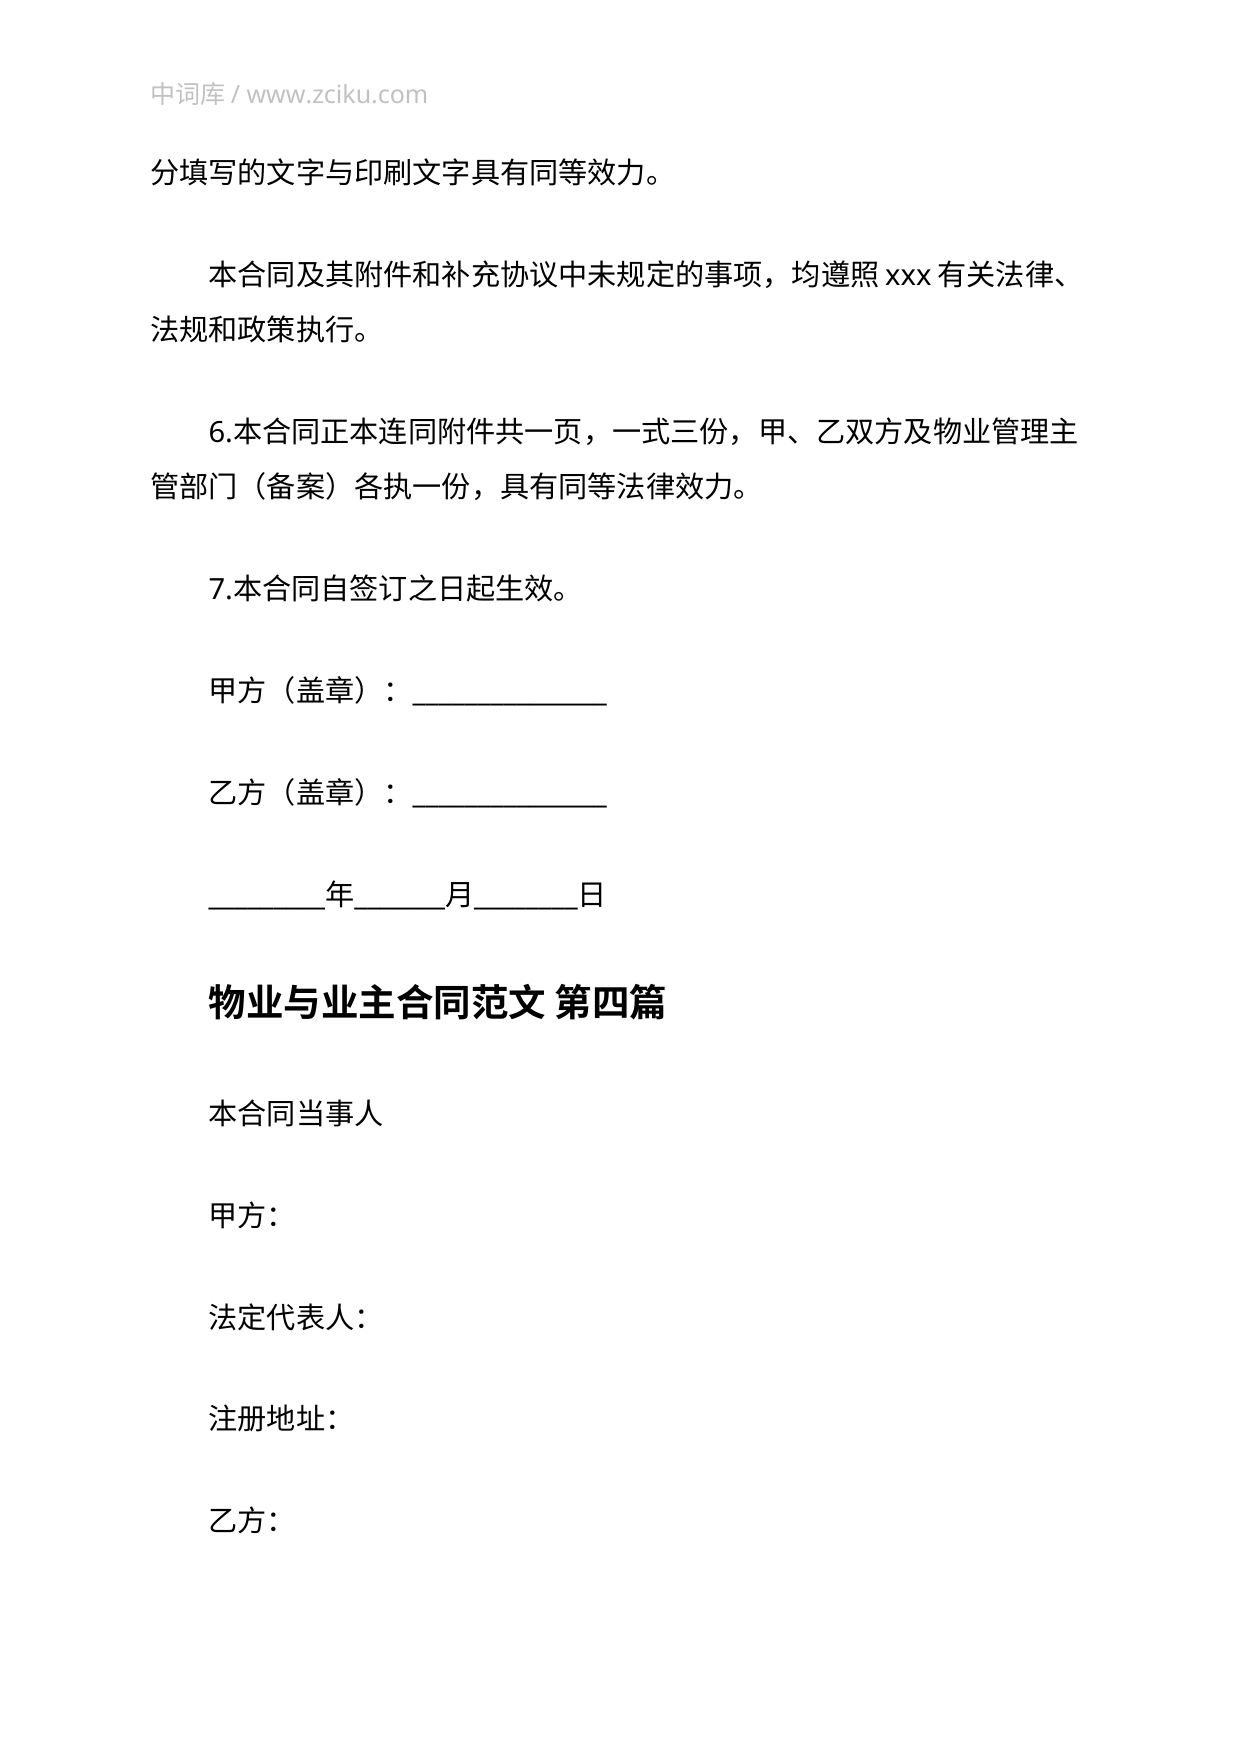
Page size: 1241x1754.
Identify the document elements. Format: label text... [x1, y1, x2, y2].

text 本合同当事人 [150, 1091, 1090, 1133]
text 甲方（盖章）：_______________ [150, 667, 1090, 710]
text 注册地址： [150, 1396, 1090, 1438]
text _________年_______月________日 [150, 871, 1090, 914]
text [150, 150, 1090, 192]
text 甲方： [150, 1192, 1090, 1235]
text 乙方： [150, 1498, 1090, 1540]
text 物业与业主合同范文 第四篇 [150, 973, 1090, 1027]
text 7.本合同自签订之日起生效。 [150, 565, 1090, 608]
text 法定代表人： [150, 1294, 1090, 1336]
text 乙方（盖章）：_______________ [150, 769, 1090, 812]
text 6.本合同正本连同附件共一页，一式三份，甲、乙双方及物业管理主管部门（备案）各执一份，具有同等法律效力。 [150, 408, 1090, 506]
text 本合同及其附件和补充协议中未规定的事项，均遵照xxx有关法律、法规和政策执行。 [150, 252, 1090, 349]
